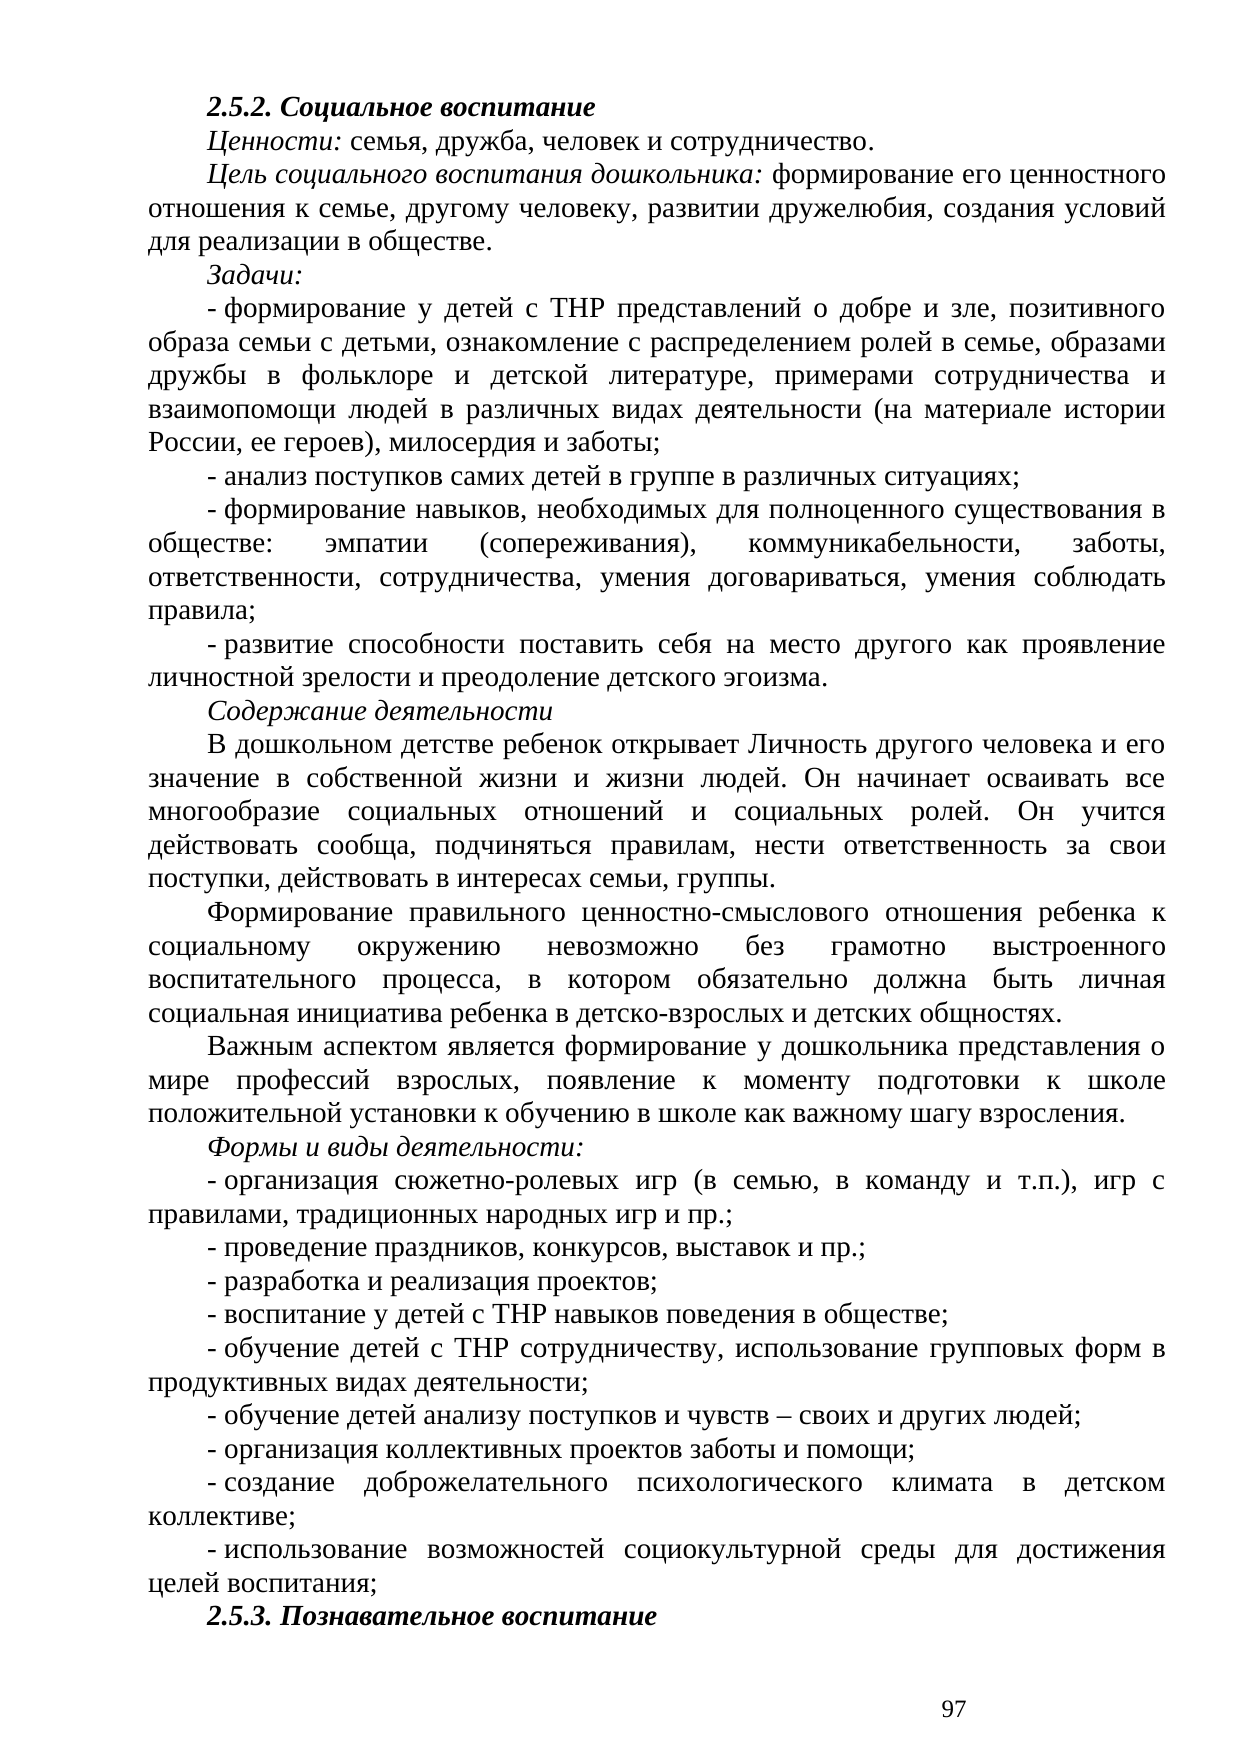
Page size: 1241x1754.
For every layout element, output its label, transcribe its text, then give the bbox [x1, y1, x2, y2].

text Ценности: семья, дружба, человек и сотрудничество. [148, 123, 1167, 156]
text Важным аспектом является формирование у дошкольника представления о мире профессий взрослых, появление к моменту подготовки к школе положительной установки к обучению в школе как важному шагу взросления. [148, 1028, 1167, 1129]
text - разработка и реализация проектов; [148, 1263, 1167, 1297]
text В дошкольном детстве ребенок открывает Личность другого человека и его значение в собственной жизни и жизни людей. Он начинает осваивать все многообразие социальных отношений и социальных ролей. Он учится действовать сообща, подчиняться правилам, нести ответственность за свои поступки, действовать в интересах семьи, группы. [148, 726, 1167, 894]
text - организация сюжетно-ролевых игр (в семью, в команду и т.п.), игр с правилами, традиционных народных игр и пр.; [148, 1162, 1167, 1229]
text - формирование у детей с ТНР представлений о добре и зле, позитивного образа семьи с детьми, ознакомление с распределением ролей в семье, образами дружбы в фольклоре и детской литературе, примерами сотрудничества и взаимопомощи людей в различных видах деятельности (на материале истории России, ее героев), милосердия и заботы; [148, 290, 1167, 458]
text - воспитание у детей с ТНР навыков поведения в обществе; [148, 1297, 1167, 1330]
text - проведение праздников, конкурсов, выставок и пр.; [148, 1229, 1167, 1263]
text - организация коллективных проектов заботы и помощи; [148, 1431, 1167, 1464]
text - обучение детей с ТНР сотрудничеству, использование групповых форм в продуктивных видах деятельности; [148, 1330, 1167, 1397]
text Содержание деятельности [148, 693, 1167, 726]
text - развитие способности поставить себя на место другого как проявление личностной зрелости и преодоление детского эгоизма. [148, 626, 1167, 693]
text - обучение детей анализу поступков и чувств – своих и других людей; [148, 1397, 1167, 1431]
text 2.5.2. Социальное воспитание [148, 89, 1167, 123]
text Задачи: [148, 257, 1167, 290]
text Формирование правильного ценностно-смыслового отношения ребенка к социальному окружению невозможно без грамотно выстроенного воспитательного процесса, в котором обязательно должна быть личная социальная инициатива ребенка в детско-взрослых и детских общностях. [148, 894, 1167, 1028]
text 2.5.3. Познавательное воспитание [148, 1598, 1167, 1632]
text Цель социального воспитания дошкольника: формирование его ценностного отношения к семье, другому человеку, развитии дружелюбия, создания условий для реализации в обществе. [148, 156, 1167, 257]
text - анализ поступков самих детей в группе в различных ситуациях; [148, 458, 1167, 492]
text - формирование навыков, необходимых для полноценного существования в обществе: эмпатии (сопереживания), коммуникабельности, заботы, ответственности, сотрудничества, умения договариваться, умения соблюдать правила; [148, 492, 1167, 626]
text - создание доброжелательного психологического климата в детском коллективе; [148, 1464, 1167, 1531]
text - использование возможностей социокультурной среды для достижения целей воспитания; [148, 1531, 1167, 1598]
text Формы и виды деятельности: [148, 1129, 1167, 1162]
